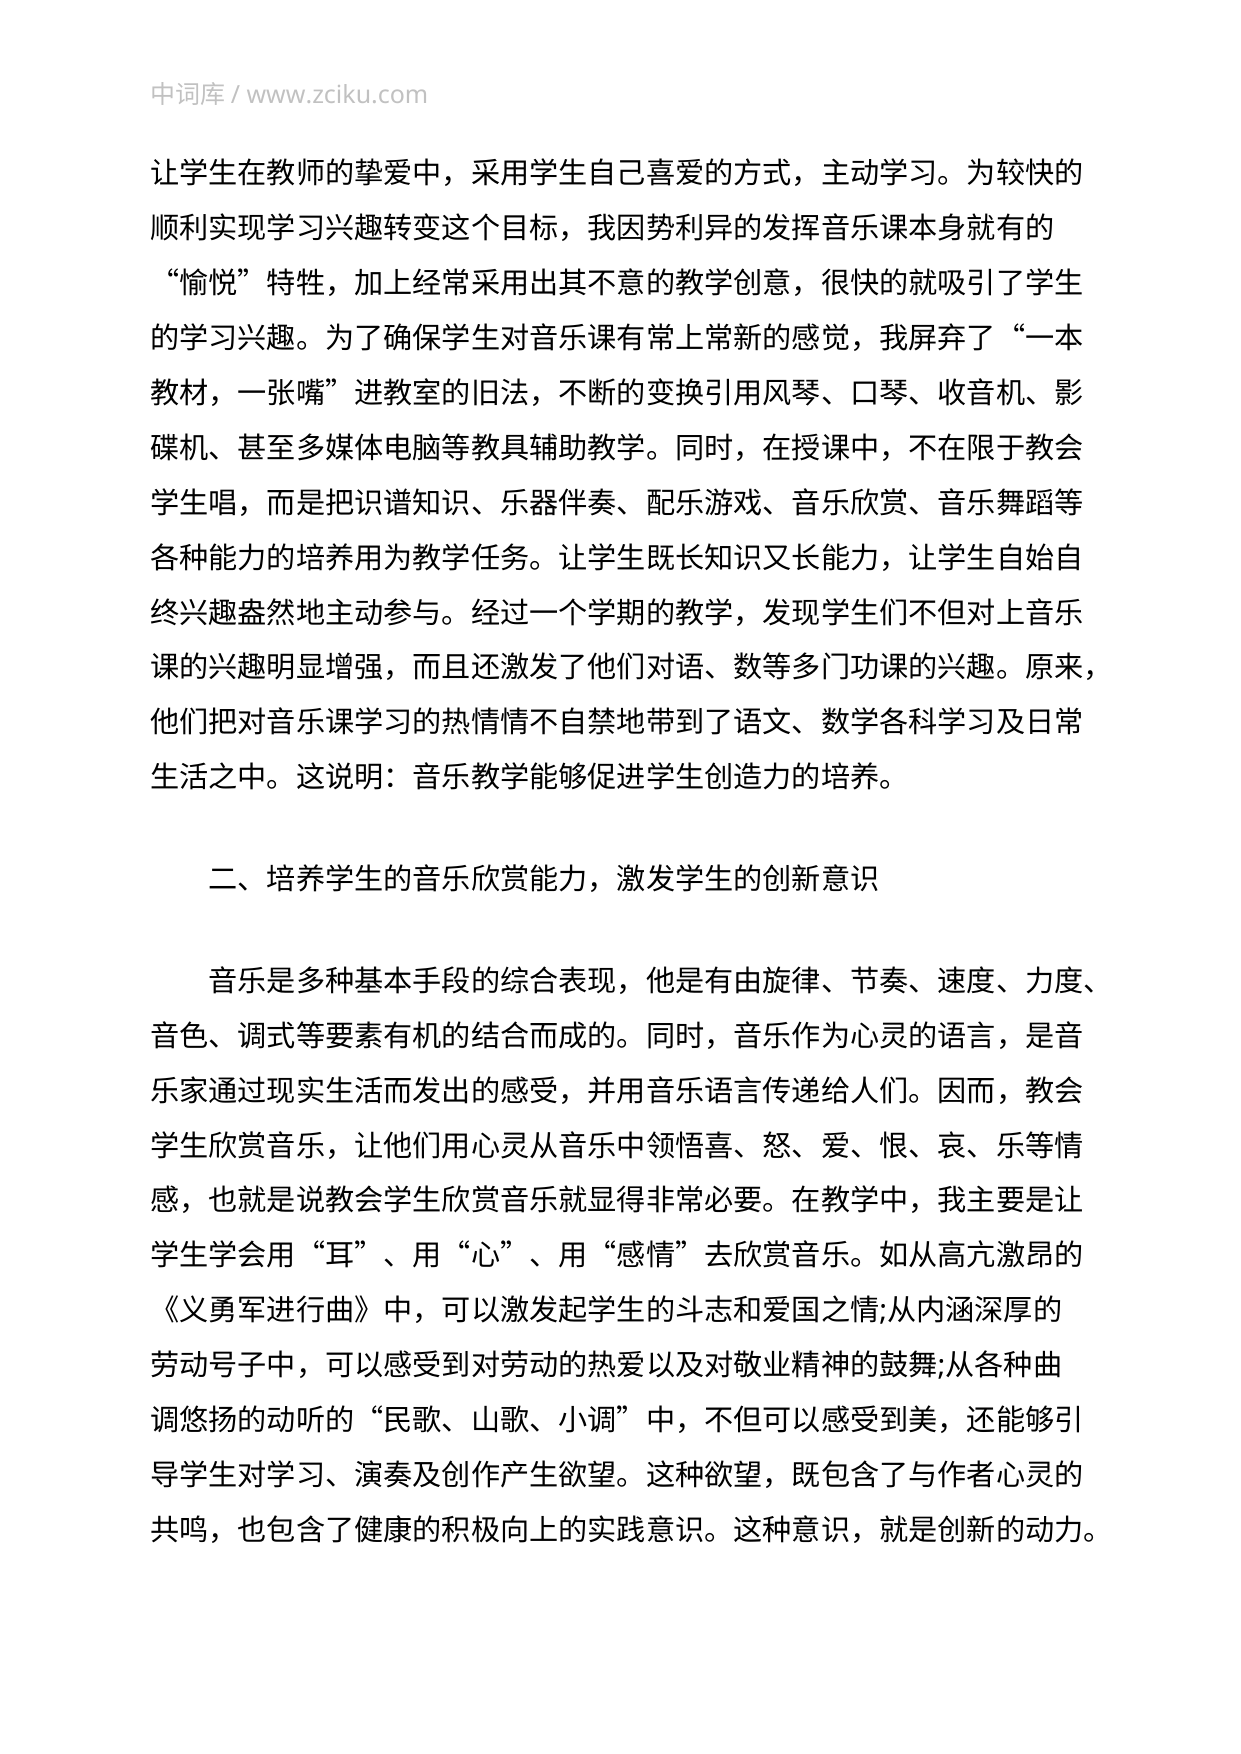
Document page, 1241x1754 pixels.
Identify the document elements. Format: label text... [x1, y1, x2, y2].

text 音乐是多种基本手段的综合表现，他是有由旋律、节奏、速度、力度、音色、调式等要素有机的结合而成的。同时，音乐作为心灵的语言，是音乐家通过现实生活而发出的感受，并用音乐语言传递给人们。因而，教会学生欣赏音乐，让他们用心灵从音乐中领悟喜、怒、爱、恨、哀、乐等情感，也就是说教会学生欣赏音乐就显得非常必要。在教学中，我主要是让学生学会用“耳”、用“心”、用“感情”去欣赏音乐。如从高亢激昂的《义勇军进行曲》中，可以激发起学生的斗志和爱国之情;从内涵深厚的劳动号子中，可以感受到对劳动的热爱以及对敬业精神的鼓舞;从各种曲调悠扬的动听的“民歌、山歌、小调”中，不但可以感受到美，还能够引导学生对学习、演奏及创作产生欲望。这种欲望，既包含了与作者心灵的共鸣，也包含了健康的积极向上的实践意识。这种意识，就是创新的动力。 [150, 957, 1090, 1549]
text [150, 150, 1090, 796]
text 二、培养学生的音乐欣赏能力，激发学生的创新意识 [150, 856, 1090, 898]
